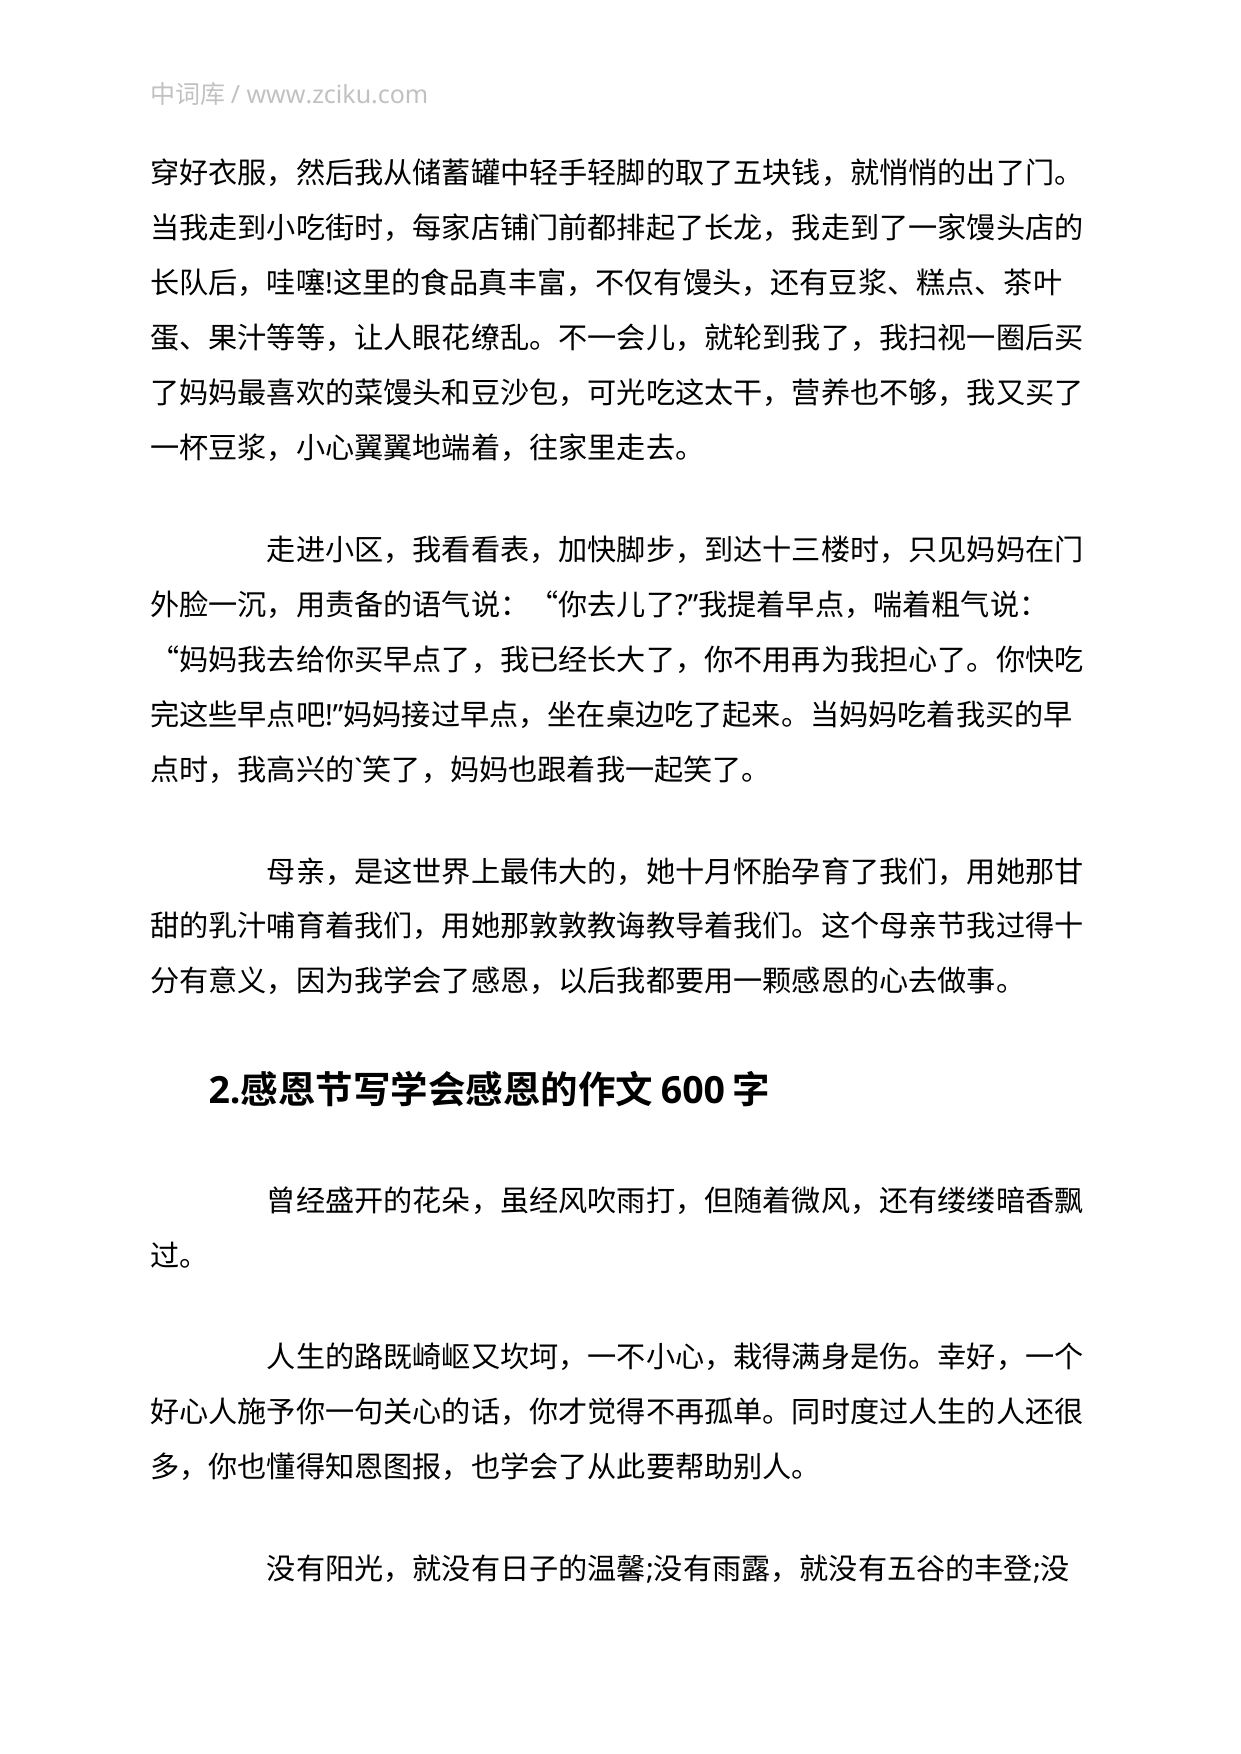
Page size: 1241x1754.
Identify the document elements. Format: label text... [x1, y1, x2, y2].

text 2.感恩节写学会感恩的作文600字 [150, 1060, 1090, 1114]
text 人生的路既崎岖又坎坷，一不小心，栽得满身是伤。幸好，一个好心人施予你一句关心的话，你才觉得不再孤单。同时度过人生的人还很多，你也懂得知恩图报，也学会了从此要帮助别人。 [150, 1334, 1090, 1486]
text 曾经盛开的花朵，虽经风吹雨打，但随着微风，还有缕缕暗香飘过。 [150, 1177, 1090, 1274]
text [150, 1546, 1090, 1588]
text 走进小区，我看看表，加快脚步，到达十三楼时，只见妈妈在门外脸一沉，用责备的语气说：“你去儿了?”我提着早点，喘着粗气说：“妈妈我去给你买早点了，我已经长大了，你不用再为我担心了。你快吃完这些早点吧!”妈妈接过早点，坐在桌边吃了起来。当妈妈吃着我买的早点时，我高兴的`笑了，妈妈也跟着我一起笑了。 [150, 526, 1090, 788]
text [150, 150, 1090, 467]
text 母亲，是这世界上最伟大的，她十月怀胎孕育了我们，用她那甘甜的乳汁哺育着我们，用她那敦敦教诲教导着我们。这个母亲节我过得十分有意义，因为我学会了感恩，以后我都要用一颗感恩的心去做事。 [150, 848, 1090, 1000]
